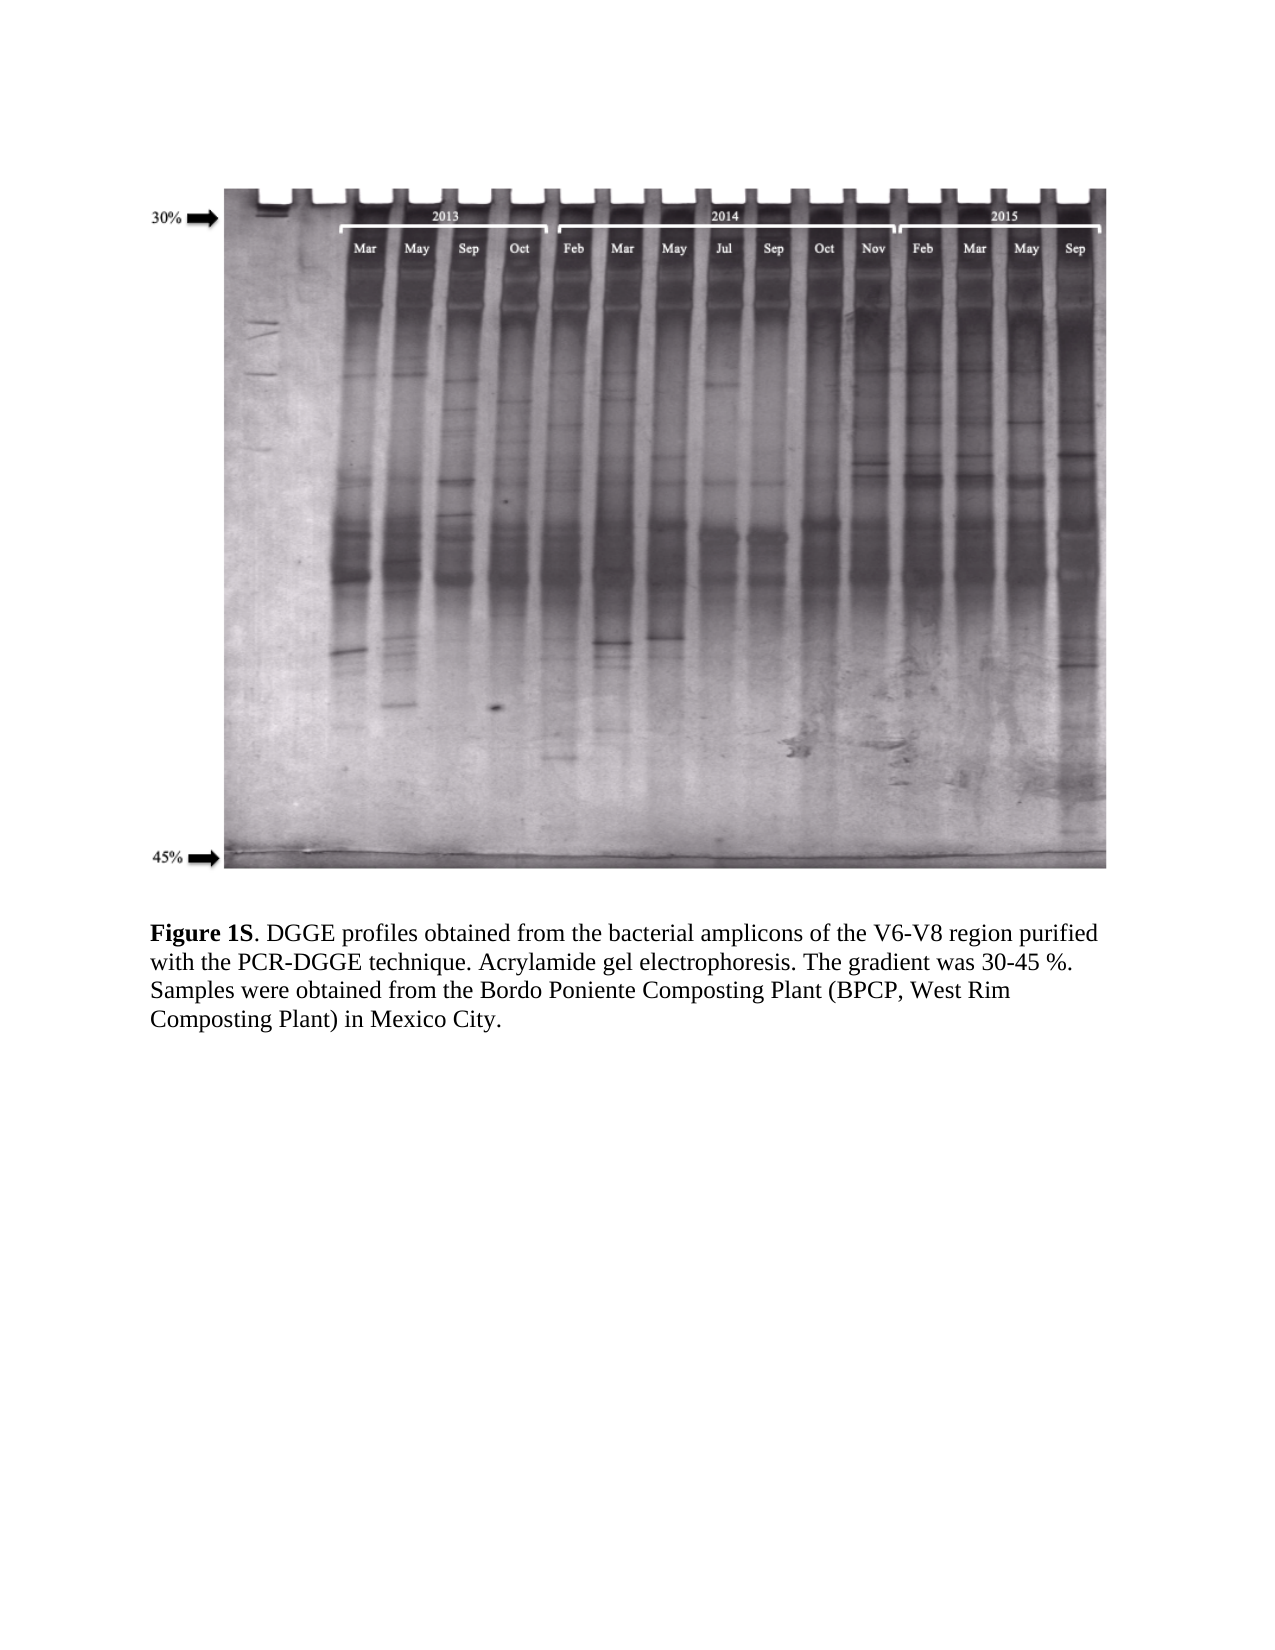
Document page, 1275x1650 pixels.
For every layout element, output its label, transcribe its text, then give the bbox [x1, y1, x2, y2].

text Figure 1S. DGGE profiles obtained from the bacterial amplicons of the V6-V8 region purified with the PCR-DGGE technique. Acrylamide gel electrophoresis. The gradient was 30-45 %. Samples were obtained from the Bordo Poniente Composting Plant (BPCP, West Rim Composting Plant) in Mexico City. [150, 918, 1125, 1033]
picture [150, 178, 1117, 890]
